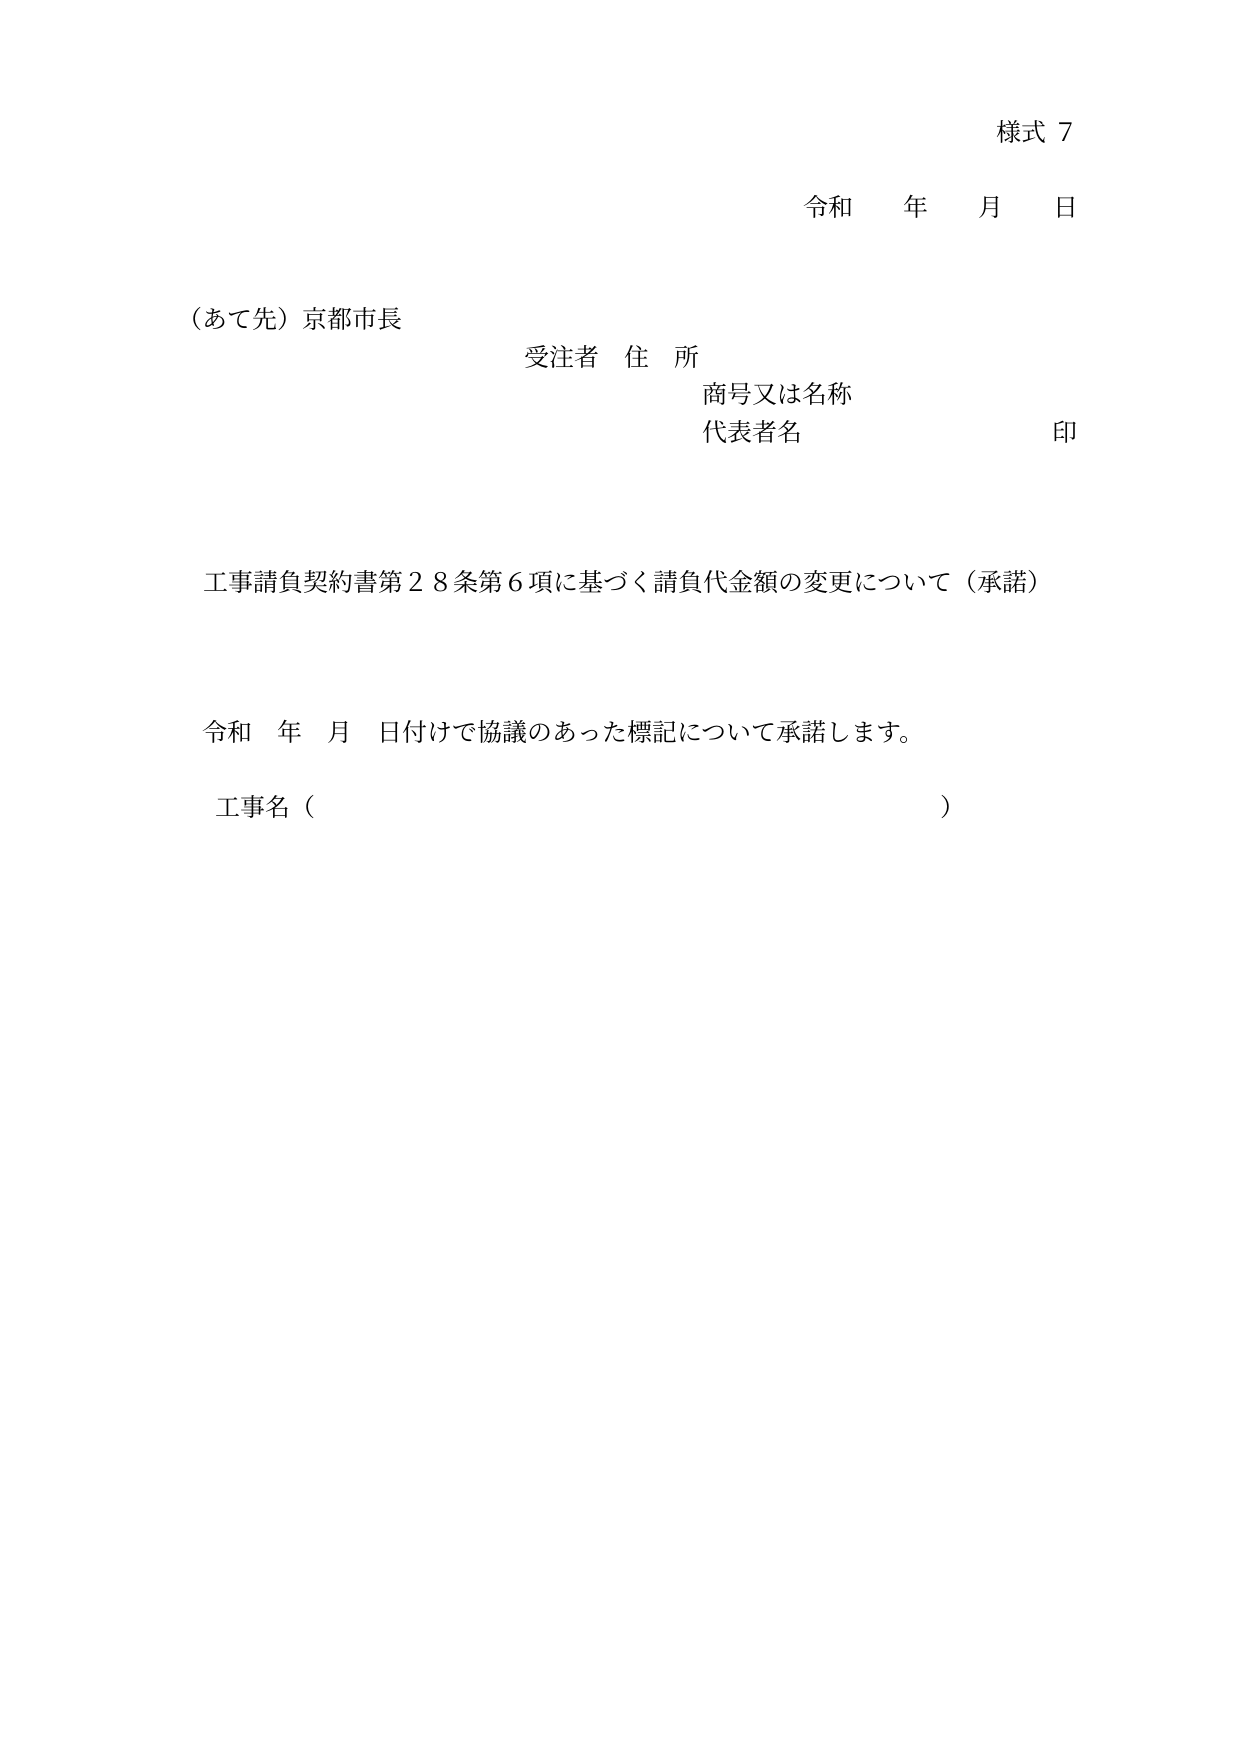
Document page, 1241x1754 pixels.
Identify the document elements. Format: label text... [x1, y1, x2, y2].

text 令和 年 月 日付けで協議のあった標記について承諾します。 [177, 712, 1078, 749]
text 工事請負契約書第２８条第６項に基づく請負代金額の変更について（承諾） [177, 562, 1078, 599]
text 令和 年 月 日 [177, 187, 1078, 224]
text 様式 ７ [177, 112, 1078, 149]
text 受注者 住 所 [177, 337, 1078, 374]
text 代表者名 印 [177, 412, 1078, 449]
text 商号又は名称 [177, 374, 1078, 412]
text （あて先）京都市長 [177, 299, 1078, 337]
text 工事名（ ） [177, 787, 1078, 824]
